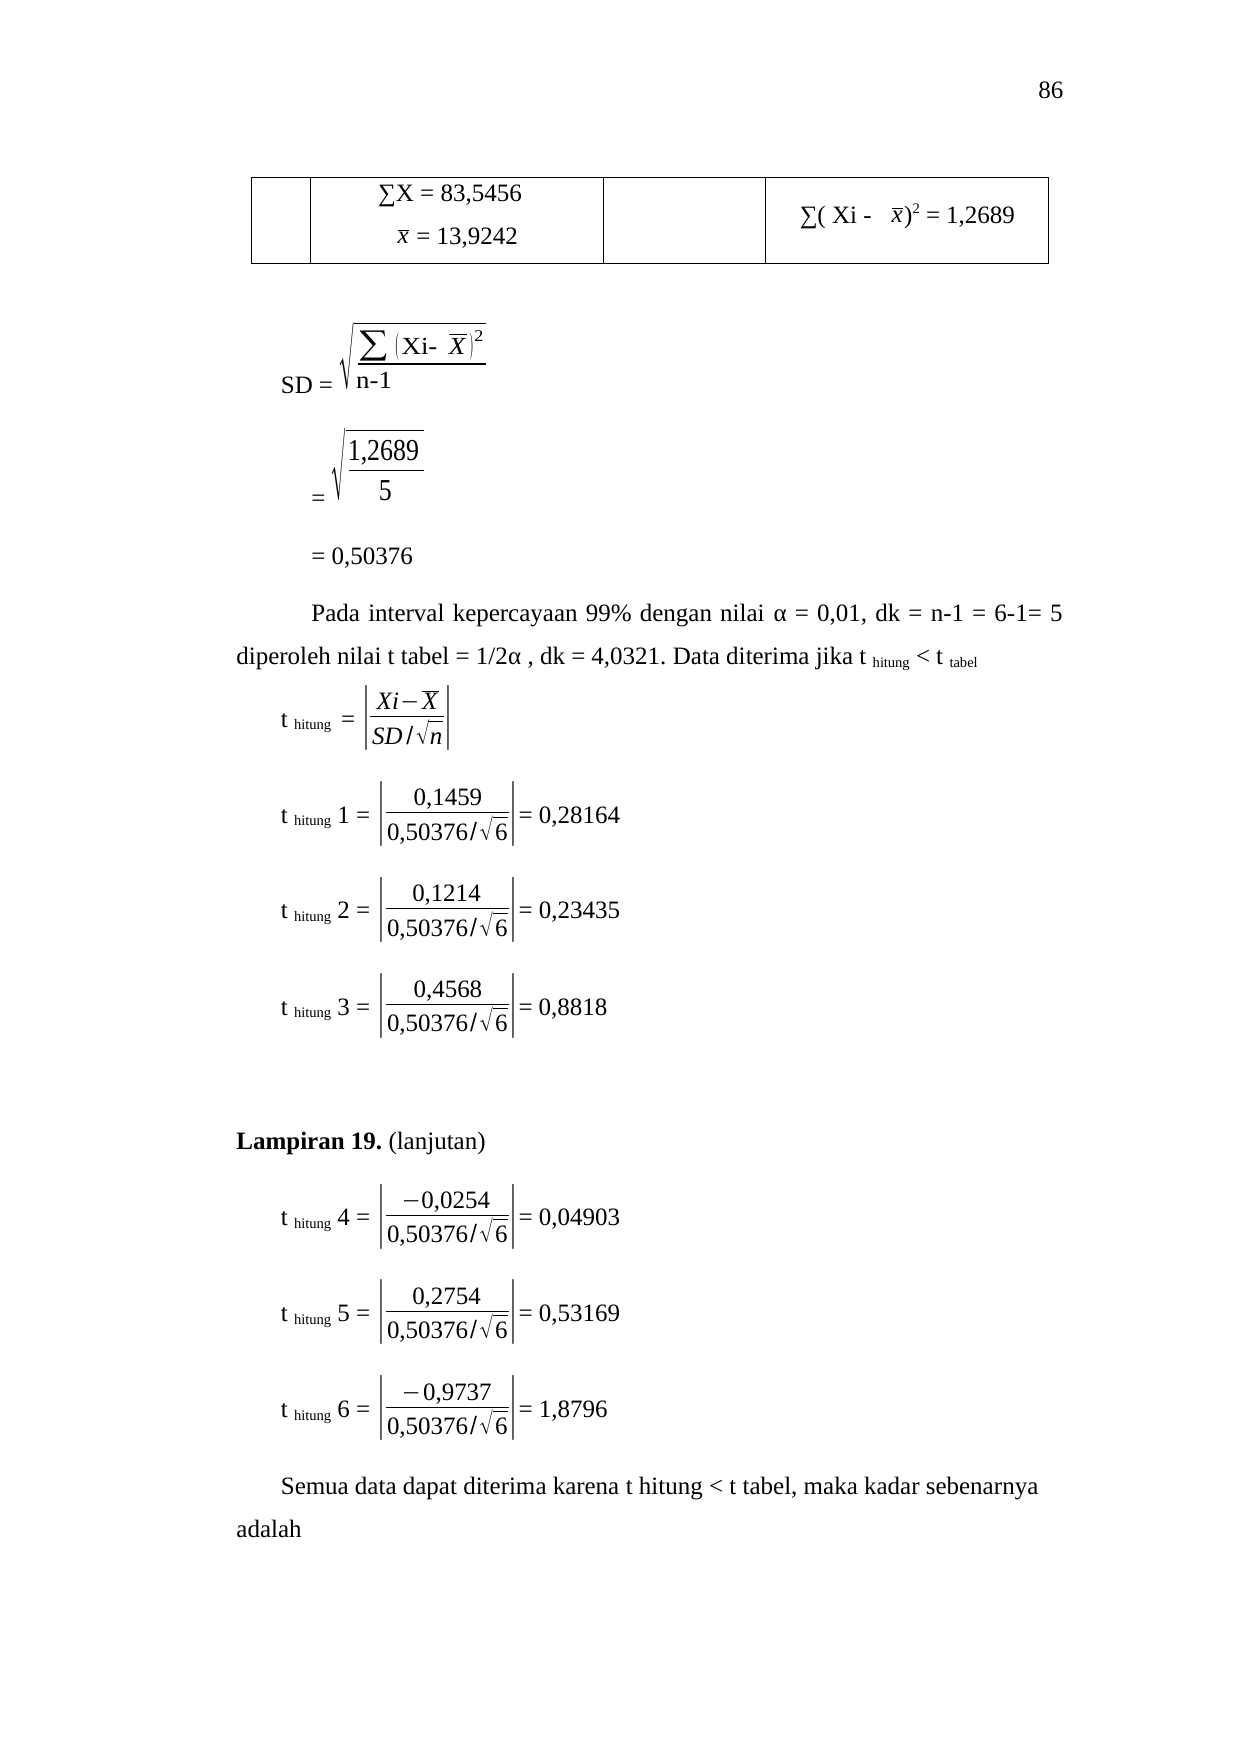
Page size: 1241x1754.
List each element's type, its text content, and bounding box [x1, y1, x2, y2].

table_cell [252, 178, 310, 263]
text t hitung 1 = = 0,28164 [281, 781, 1063, 848]
text = 0,50376 [236, 541, 1063, 569]
text t hitung 3 = = 0,8818 [281, 972, 1063, 1039]
text Pada interval kepercayaan 99% dengan nilai α = 0,01, dk = n-1 = 6-1= 5 diperoleh nilai t tabel = 1/2α , dk = 4,0321. Data diterima jika t hitung < t tabel [236, 598, 1063, 670]
text = [236, 428, 1063, 512]
text t hitung 6 = = 1,8796 [281, 1375, 1063, 1442]
text t hitung 4 = = 0,04903 [281, 1183, 1063, 1251]
text t hitung = [236, 684, 1063, 752]
table_cell [604, 178, 765, 263]
table_cell ∑( Xi - )2 = 1,2689 [766, 178, 1048, 263]
text Lampiran 19. (lanjutan) [236, 1126, 1063, 1154]
text Semua data dapat diterima karena t hitung < t tabel, maka kadar sebenarnya adalah [236, 1471, 1063, 1543]
text t hitung 2 = = 0,23435 [281, 876, 1063, 944]
table_cell ∑X = 83,5456 = 13,9242 [311, 178, 603, 263]
text SD = [236, 322, 1063, 399]
text t hitung 5 = = 0,53169 [281, 1279, 1063, 1346]
